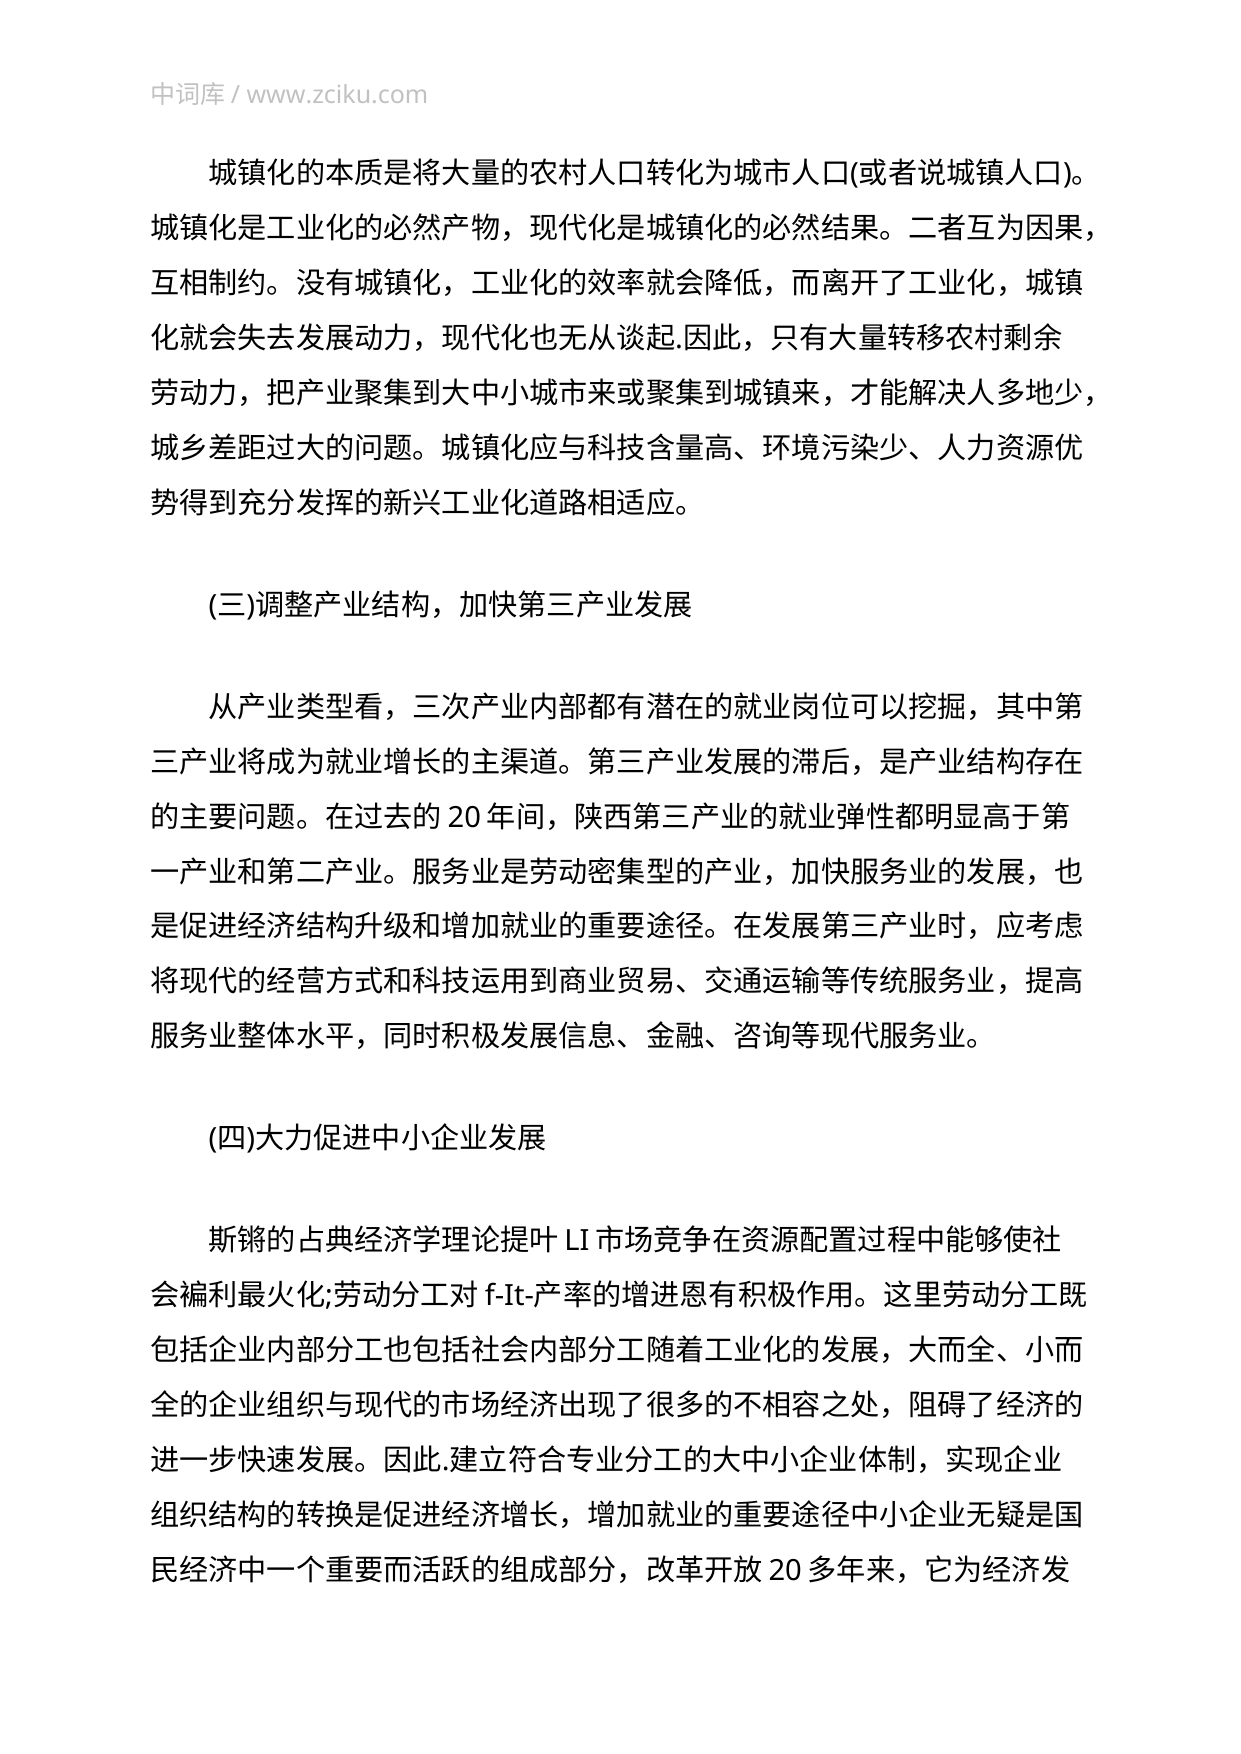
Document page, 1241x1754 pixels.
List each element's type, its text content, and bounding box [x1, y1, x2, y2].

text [150, 1217, 1090, 1589]
text (四)大力促进中小企业发展 [150, 1114, 1090, 1157]
text 从产业类型看，三次产业内部都有潜在的就业岗位可以挖掘，其中第三产业将成为就业增长的主渠道。第三产业发展的滞后，是产业结构存在的主要问题。在过去的20年间，陕西第三产业的就业弹性都明显高于第一产业和第二产业。服务业是劳动密集型的产业，加快服务业的发展，也是促进经济结构升级和增加就业的重要途径。在发展第三产业时，应考虑将现代的经营方式和科技运用到商业贸易、交通运输等传统服务业，提高服务业整体水平，同时积极发展信息、金融、咨询等现代服务业。 [150, 683, 1090, 1055]
text 城镇化的本质是将大量的农村人口转化为城市人口(或者说城镇人口)。城镇化是工业化的必然产物，现代化是城镇化的必然结果。二者互为因果，互相制约。没有城镇化，工业化的效率就会降低，而离开了工业化，城镇化就会失去发展动力，现代化也无从谈起.因此，只有大量转移农村剩余劳动力，把产业聚集到大中小城市来或聚集到城镇来，才能解决人多地少，城乡差距过大的问题。城镇化应与科技含量高、环境污染少、人力资源优势得到充分发挥的新兴工业化道路相适应。 [150, 150, 1090, 522]
text (三)调整产业结构，加快第三产业发展 [150, 581, 1090, 624]
